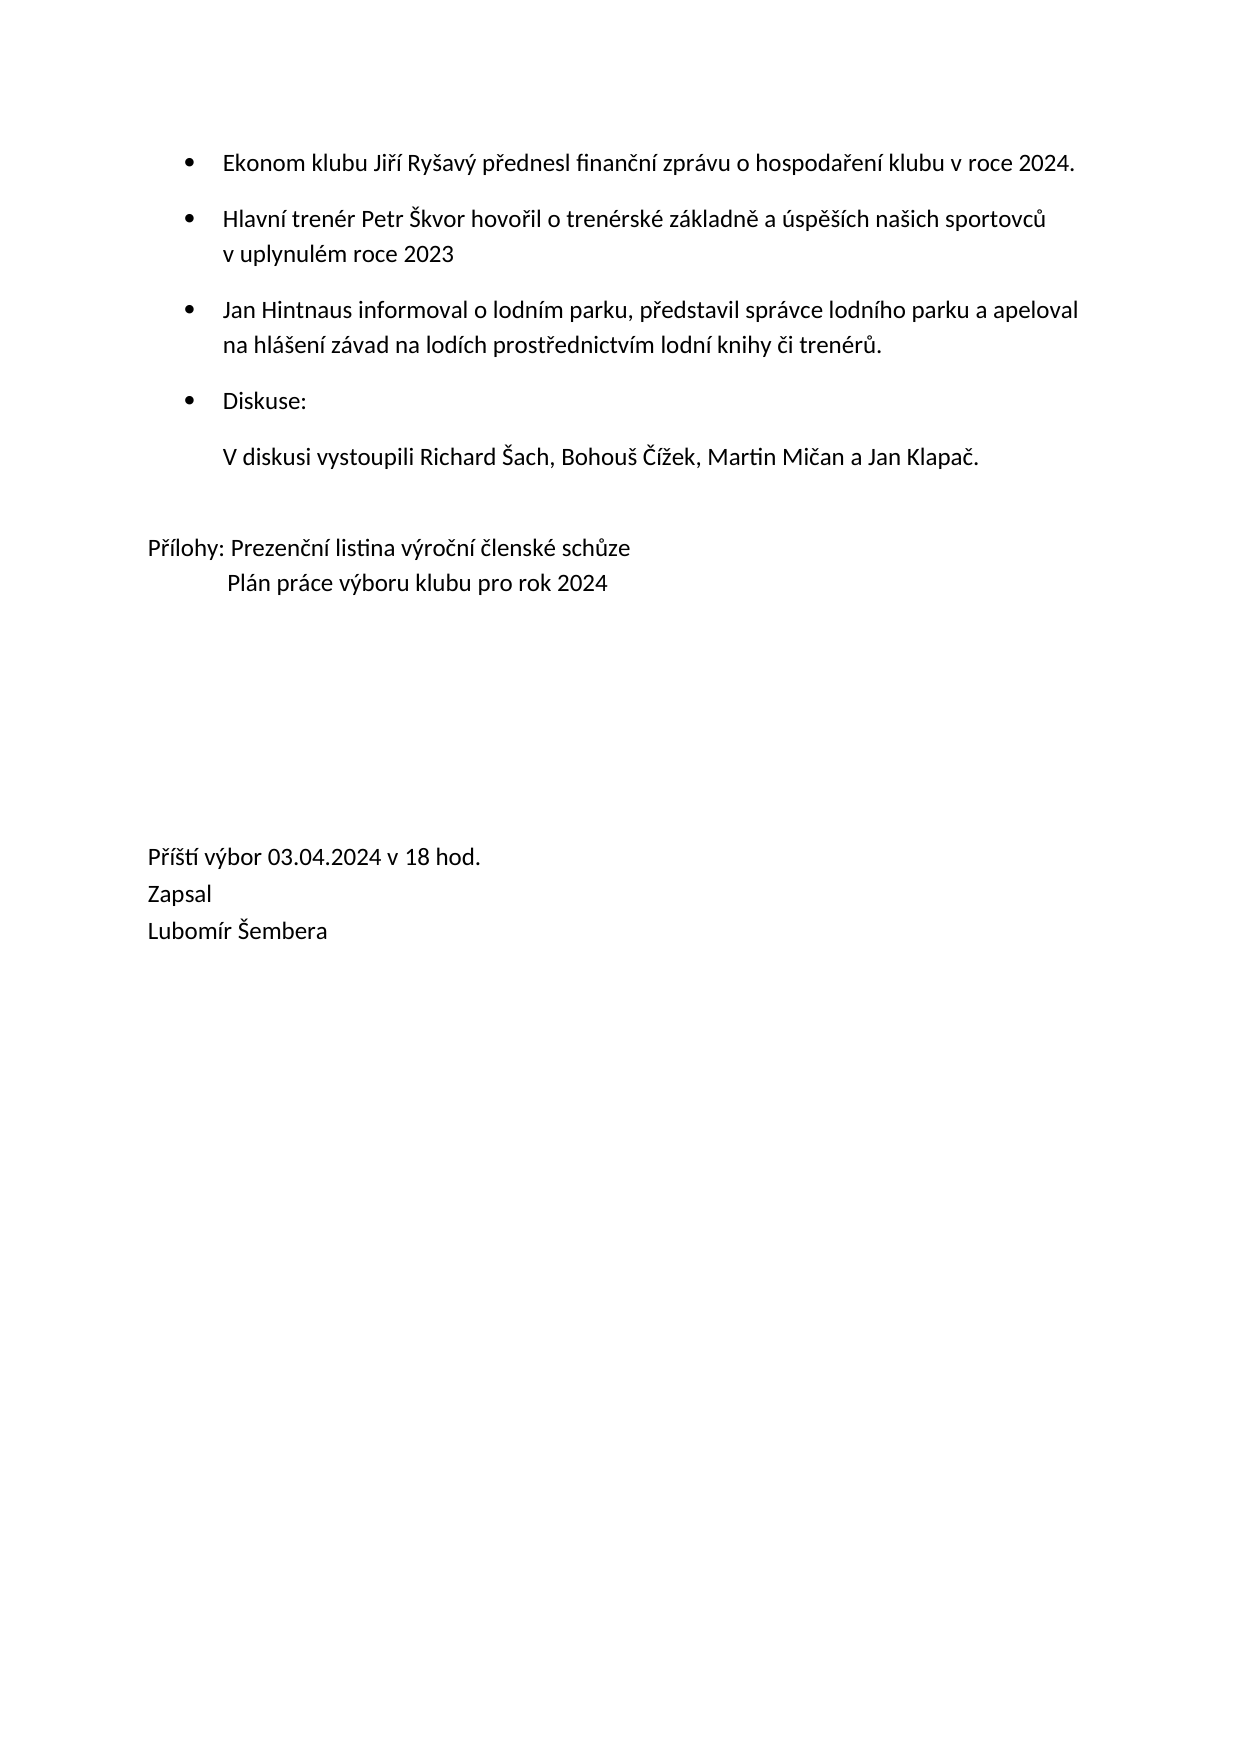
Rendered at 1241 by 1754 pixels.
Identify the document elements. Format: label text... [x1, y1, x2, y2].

text Příští výbor 03.04.2024 v 18 hod. [148, 846, 1093, 870]
list Ekonom klubu Jiří Ryšavý přednesl finanční zprávu o hospodaření klubu v roce 2024. [185, 148, 1093, 178]
text Zapsal [148, 883, 1093, 907]
text Lubomír Šembera [148, 920, 1093, 944]
list Jan Hintnaus informoval o lodním parku, představil správce lodního parku a apeloval na hlášení závad na lodích prostřednictvím lodní knihy či trenérů. [185, 294, 1093, 360]
list Hlavní trenér Petr Škvor hovořil o trenérské základně a úspěších našich sportovců v uplynulém roce 2023 [185, 203, 1093, 269]
list V diskusi vystoupili Richard Šach, Bohouš Čížek, Martin Mičan a Jan Klapač. [223, 441, 1093, 471]
list Přílohy: Prezenční listina výroční členské schůze Plán práce výboru klubu pro rok 2024 [148, 497, 1093, 597]
list Diskuse: [185, 385, 1093, 416]
